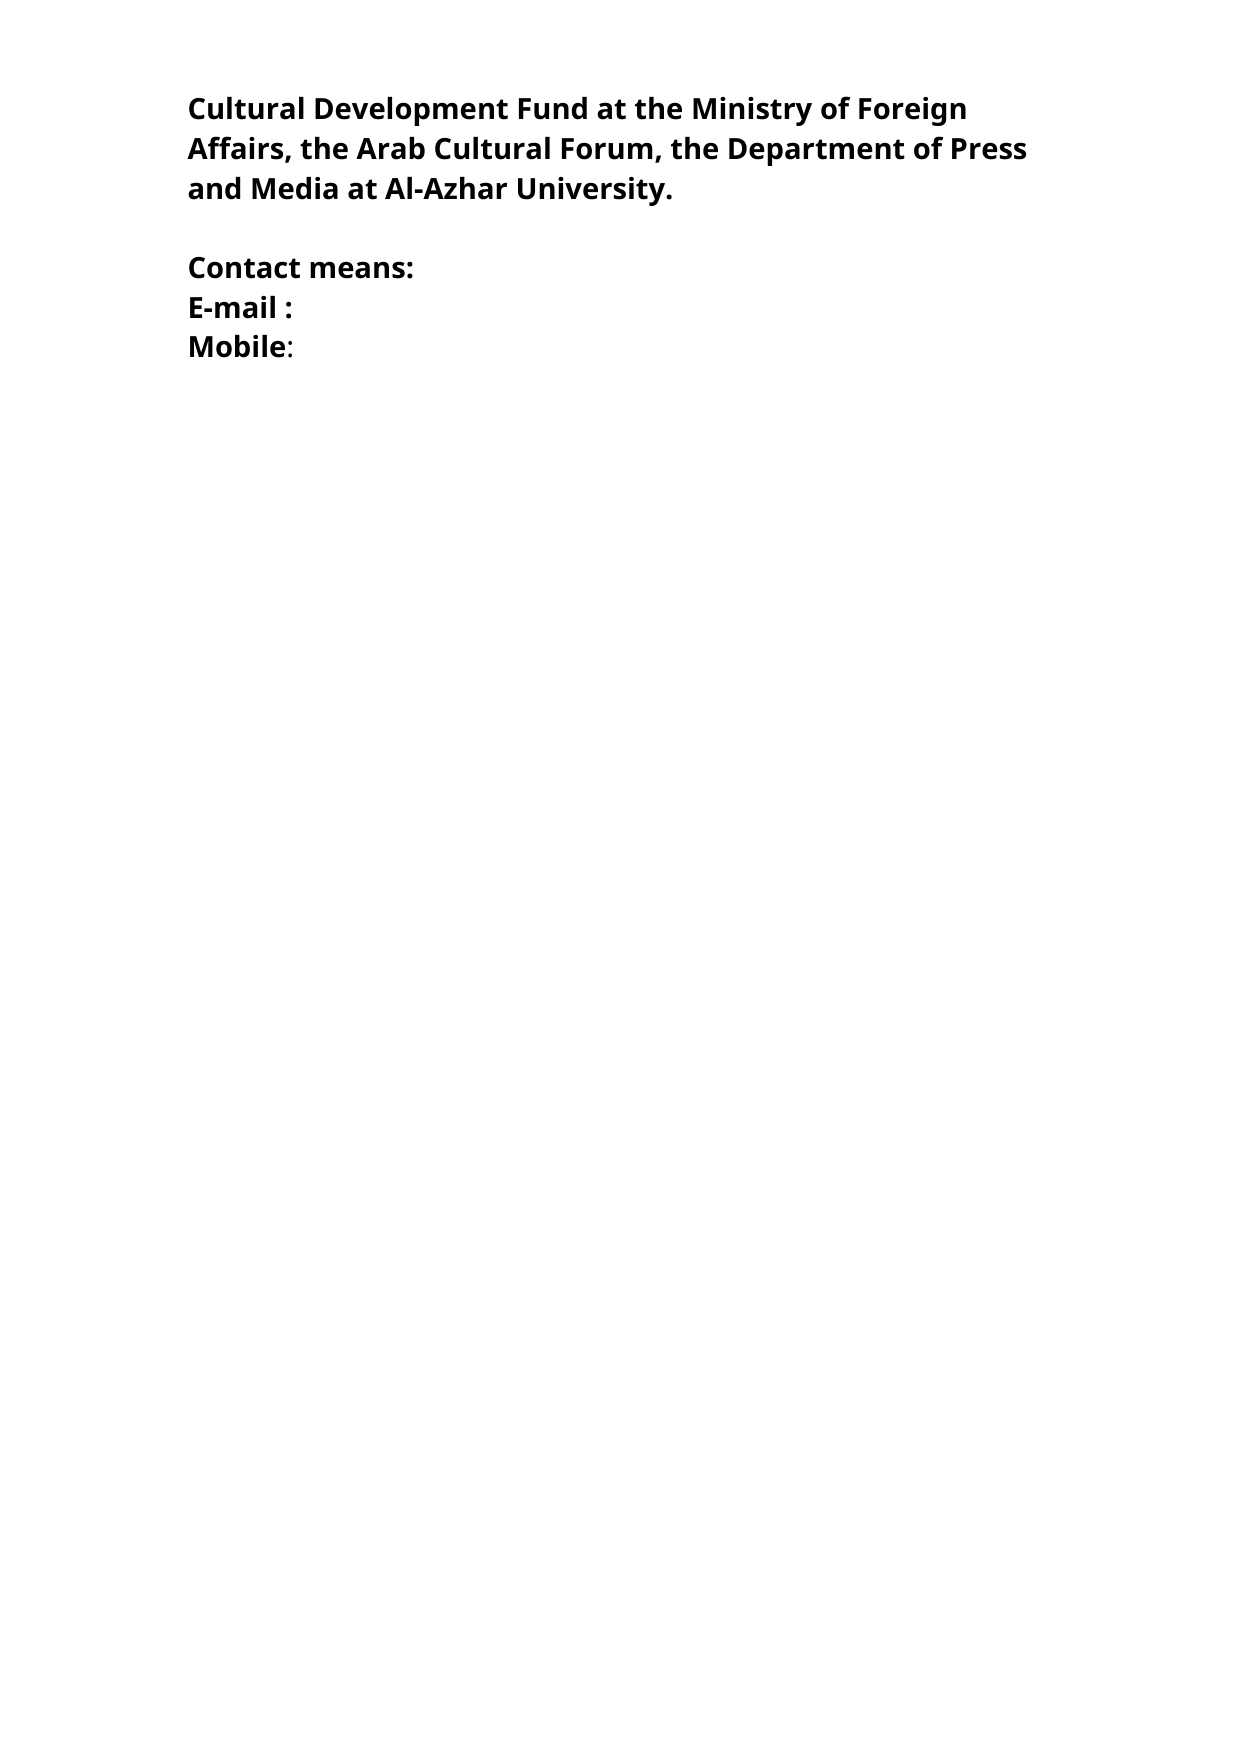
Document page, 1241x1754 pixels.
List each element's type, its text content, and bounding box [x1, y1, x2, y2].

text E-mail : [187, 287, 1053, 327]
text Contact means: [187, 247, 1053, 287]
text Mobile: [187, 327, 1053, 366]
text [187, 89, 1053, 208]
